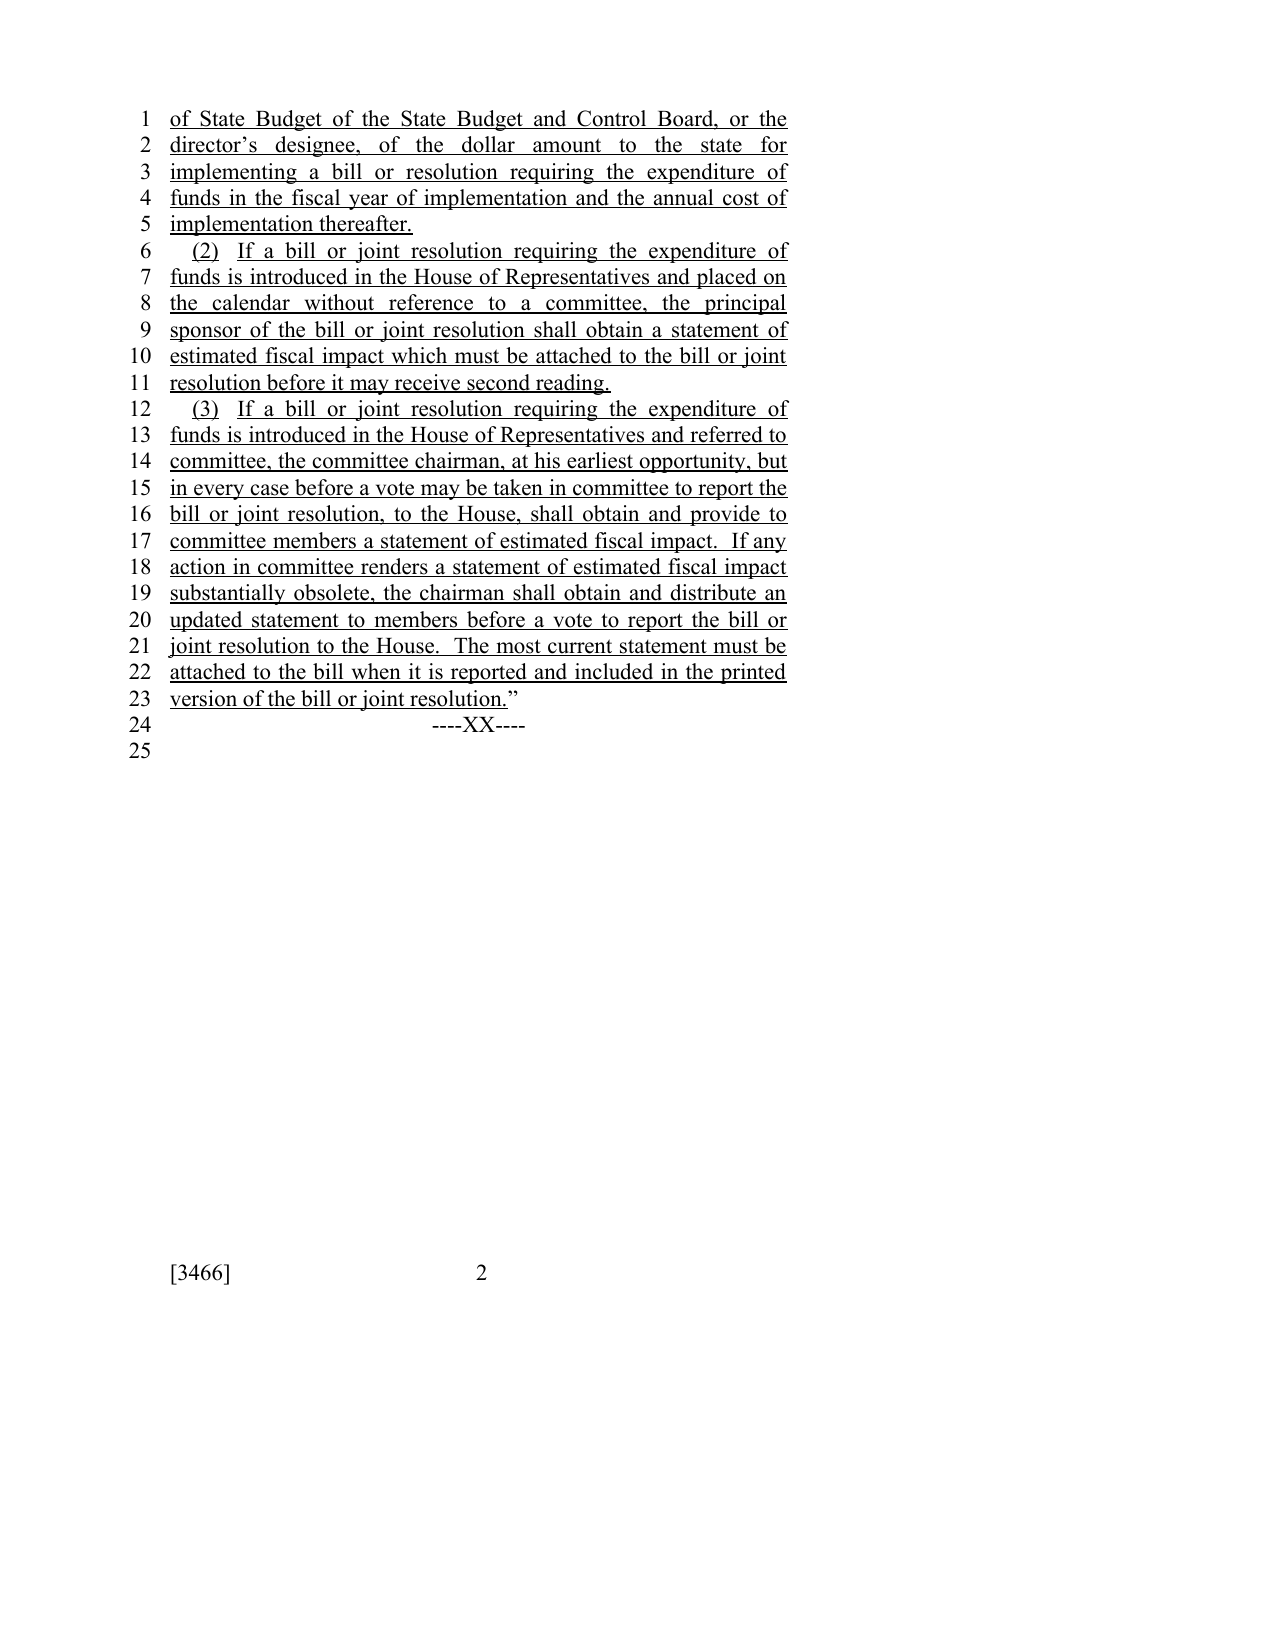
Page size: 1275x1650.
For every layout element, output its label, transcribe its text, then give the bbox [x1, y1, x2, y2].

text (2) If a bill or joint resolution requiring the expenditure of funds is introduced in the House of Representatives and placed on the calendar without reference to a committee, the principal sponsor of the bill or joint resolution shall obtain a statement of estimated fiscal impact which must be attached to the bill or joint resolution before it may receive second reading. [169, 237, 787, 286]
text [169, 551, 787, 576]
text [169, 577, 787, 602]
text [169, 129, 787, 154]
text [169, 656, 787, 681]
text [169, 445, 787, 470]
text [169, 105, 787, 128]
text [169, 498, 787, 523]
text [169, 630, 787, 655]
text ----XX---- [169, 711, 787, 737]
